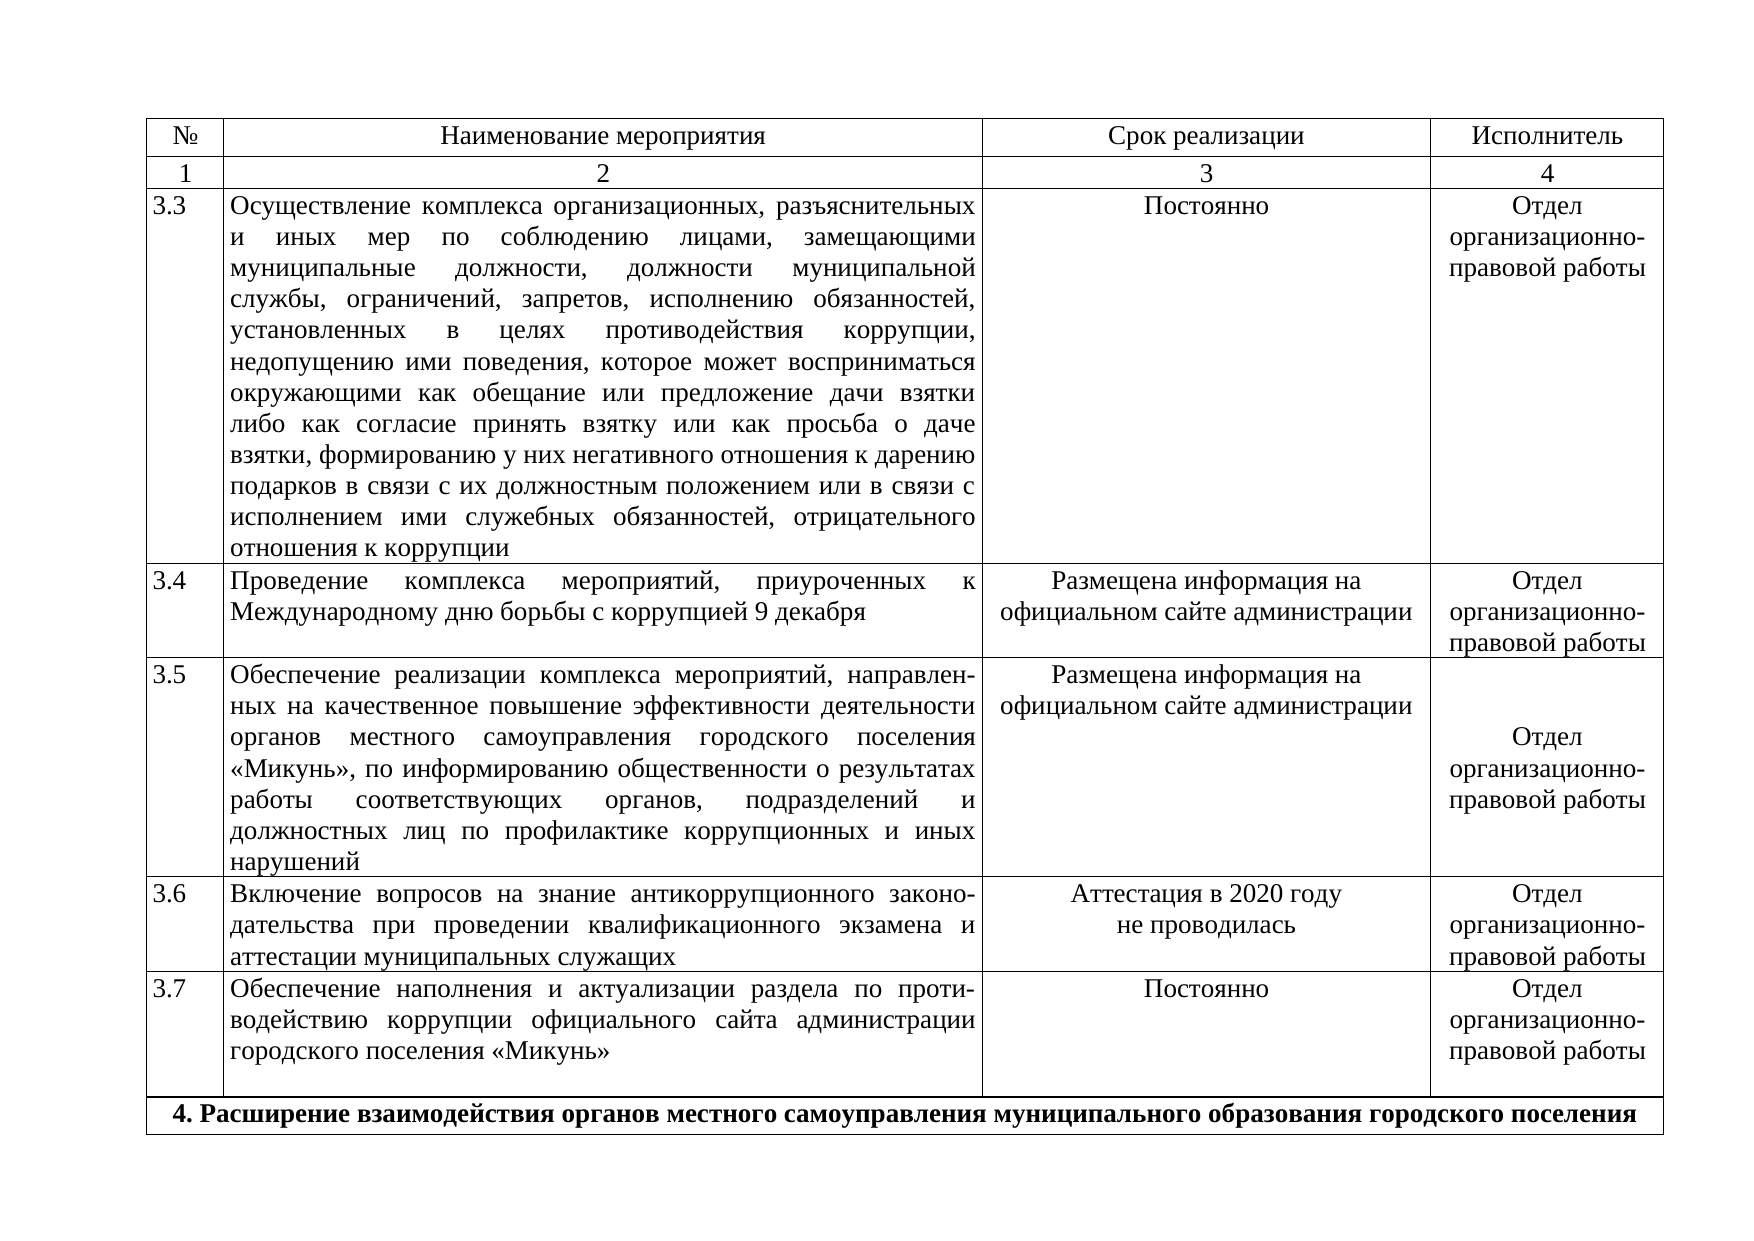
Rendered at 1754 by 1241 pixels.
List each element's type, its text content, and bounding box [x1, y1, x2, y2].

table_cell Размещена информация на официальном сайте администрации [983, 564, 1430, 657]
table_cell Отдел организационно-правовой работы [1431, 189, 1663, 563]
table_cell Размещена информация на официальном сайте администрации [983, 658, 1430, 876]
table_cell Проведение комплекса мероприятий, приуроченных к Международному дню борьбы с коррупцией 9 декабря [224, 564, 982, 657]
table_header Наименование мероприятия [224, 119, 982, 156]
table_cell Осуществление комплекса организационных, разъяснительных и иных мер по соблюдению лицами, замещающими муниципальные должности, должности муниципальной службы, ограничений, запретов, исполнению обязанностей, установленных в целях противодействия коррупции, недопущению ими поведения, которое может восприниматься окружающими как обещание или предложение дачи взятки либо как согласие принять взятку или как просьба о даче взятки, формированию у них негативного отношения к дарению подарков в связи с их должностным положением или в связи с исполнением ими служебных обязанностей, отрицательного отношения к коррупции [224, 189, 982, 563]
table_cell 3.6 [147, 877, 223, 971]
table_cell Отдел организационно-правовой работы [1431, 972, 1663, 1096]
table_cell 3.7 [147, 972, 223, 1096]
table_cell Аттестация в 2020 году не проводилась [983, 877, 1430, 971]
table_cell Обеспечение реализации комплекса мероприятий, направлен-ных на качественное повышение эффективности деятельности органов местного самоуправления городского поселения «Микунь», по информированию общественности о результатах работы соответствующих органов, подразделений и должностных лиц по профилактике коррупционных и иных нарушений [224, 658, 982, 876]
table_cell 3 [983, 157, 1430, 188]
table_cell Включение вопросов на знание антикоррупционного законо-дательства при проведении квалификационного экзамена и аттестации муниципальных служащих [224, 877, 982, 971]
table_header Исполнитель [1431, 119, 1663, 156]
table_cell Обеспечение наполнения и актуализации раздела по проти-водействию коррупции официального сайта администрации городского поселения «Микунь» [224, 972, 982, 1096]
table_cell 1 [147, 157, 223, 188]
table_header Срок реализации [983, 119, 1430, 156]
table_cell Отдел организационно-правовой работы [1431, 877, 1663, 971]
table_header № [147, 119, 223, 156]
table_cell 3.3 [147, 189, 223, 563]
table_cell Постоянно [983, 972, 1430, 1096]
table_cell 4 [1431, 157, 1663, 188]
table_cell 3.5 [147, 658, 223, 876]
table_cell Постоянно [983, 189, 1430, 563]
table_cell Отдел организационно-правовой работы [1431, 658, 1663, 876]
table_cell 3.4 [147, 564, 223, 657]
table_cell Отдел организационно-правовой работы [1431, 564, 1663, 657]
table_cell 2 [224, 157, 982, 188]
